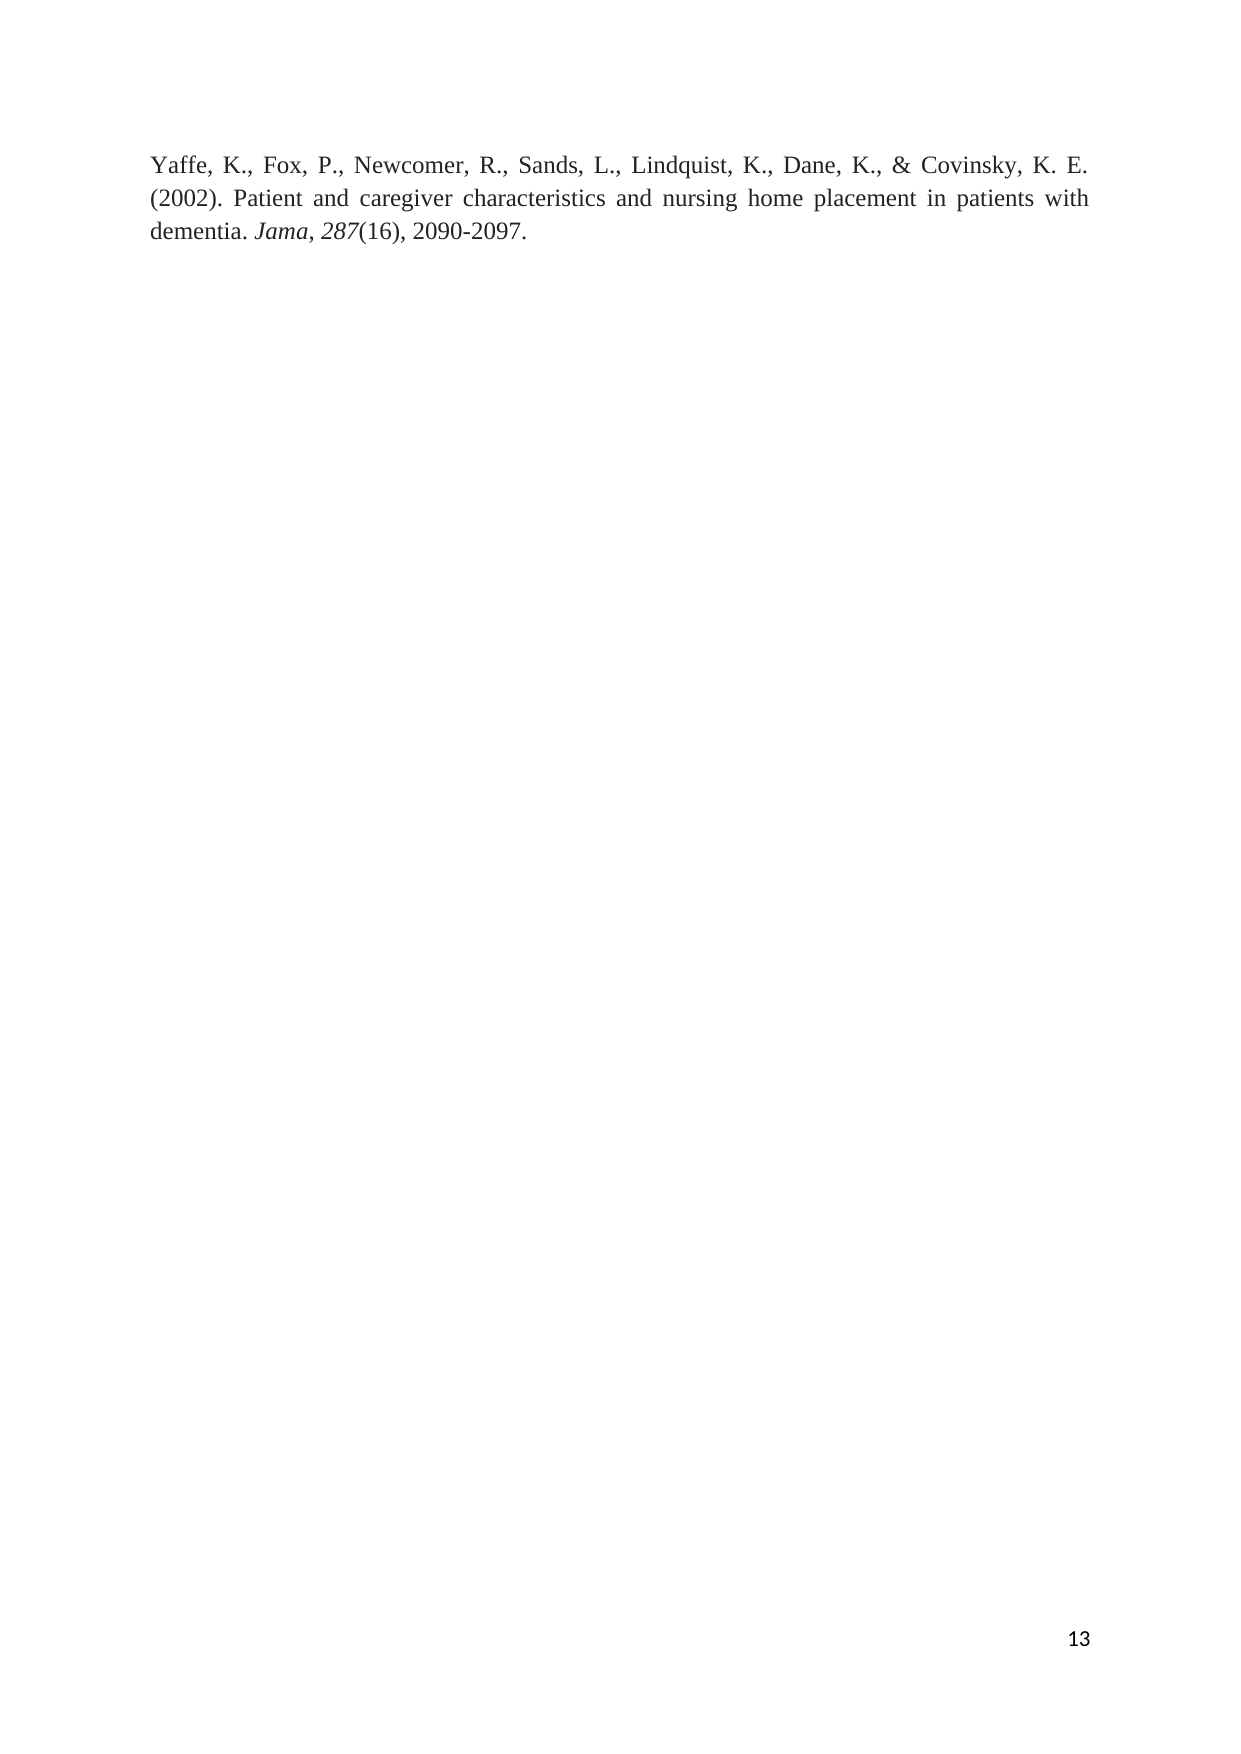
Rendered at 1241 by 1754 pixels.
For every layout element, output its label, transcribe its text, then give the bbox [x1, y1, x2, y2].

text Yaffe, K., Fox, P., Newcomer, R., Sands, L., Lindquist, K., Dane, K., & Covinsky, K. E. (2002). Patient and caregiver characteristics and nursing home placement in patients with dementia. Jama, 287(16), 2090-2097. [150, 150, 1090, 245]
